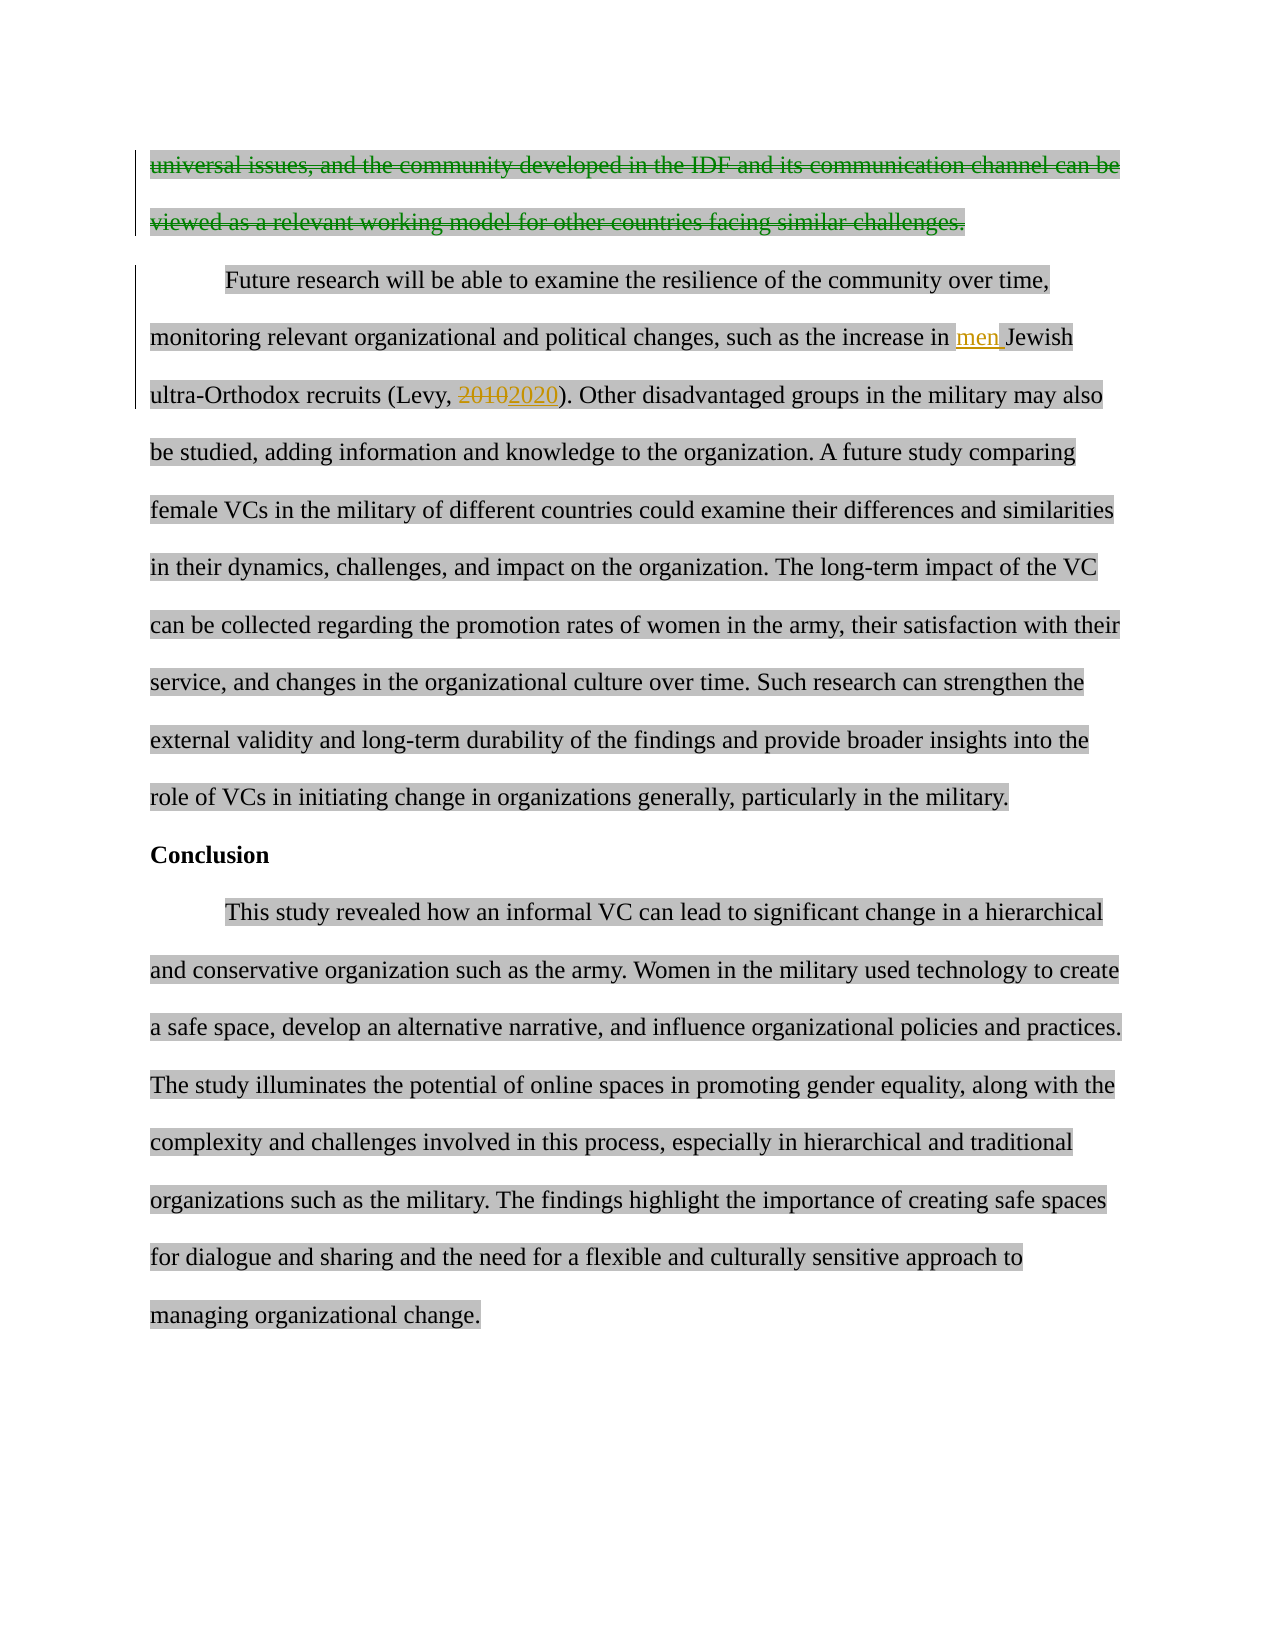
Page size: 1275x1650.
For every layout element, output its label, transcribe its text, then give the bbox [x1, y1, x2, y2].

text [150, 150, 1125, 236]
text Future research will be able to examine the resilience of the community over time, monitoring relevant organizational and political changes, such as the increase in Jewish ultra-Orthodox recruits (Levy, ). Other disadvantaged groups in the military may also be studied, adding information and knowledge to the organization. A future study comparing female VCs in the military of different countries could examine their differences and similarities in their dynamics, challenges, and impact on the organization. The long-term impact of the VC can be collected regarding the promotion rates of women in the army, their satisfaction with their service, and changes in the organizational culture over time. Such research can strengthen the external validity and long-term durability of the findings and provide broader insights into the role of VCs in initiating change in organizations generally, particularly in the military. [150, 265, 1125, 811]
text The study illuminates the potential of online spaces in promoting gender equality, along with the complexity and challenges involved in this process, especially in hierarchical and traditional organizations such as the military. The findings highlight the importance of creating safe spaces for dialogue and sharing and the need for a flexible and culturally sensitive approach to managing organizational change. [150, 1070, 1125, 1329]
subtitle Conclusion [150, 840, 1125, 869]
text This study revealed how an informal VC can lead to significant change in a hierarchical and conservative organization such as the army. Women in the military used technology to create a safe space, develop an alternative narrative, and influence organizational policies and practices. [150, 897, 1125, 1041]
